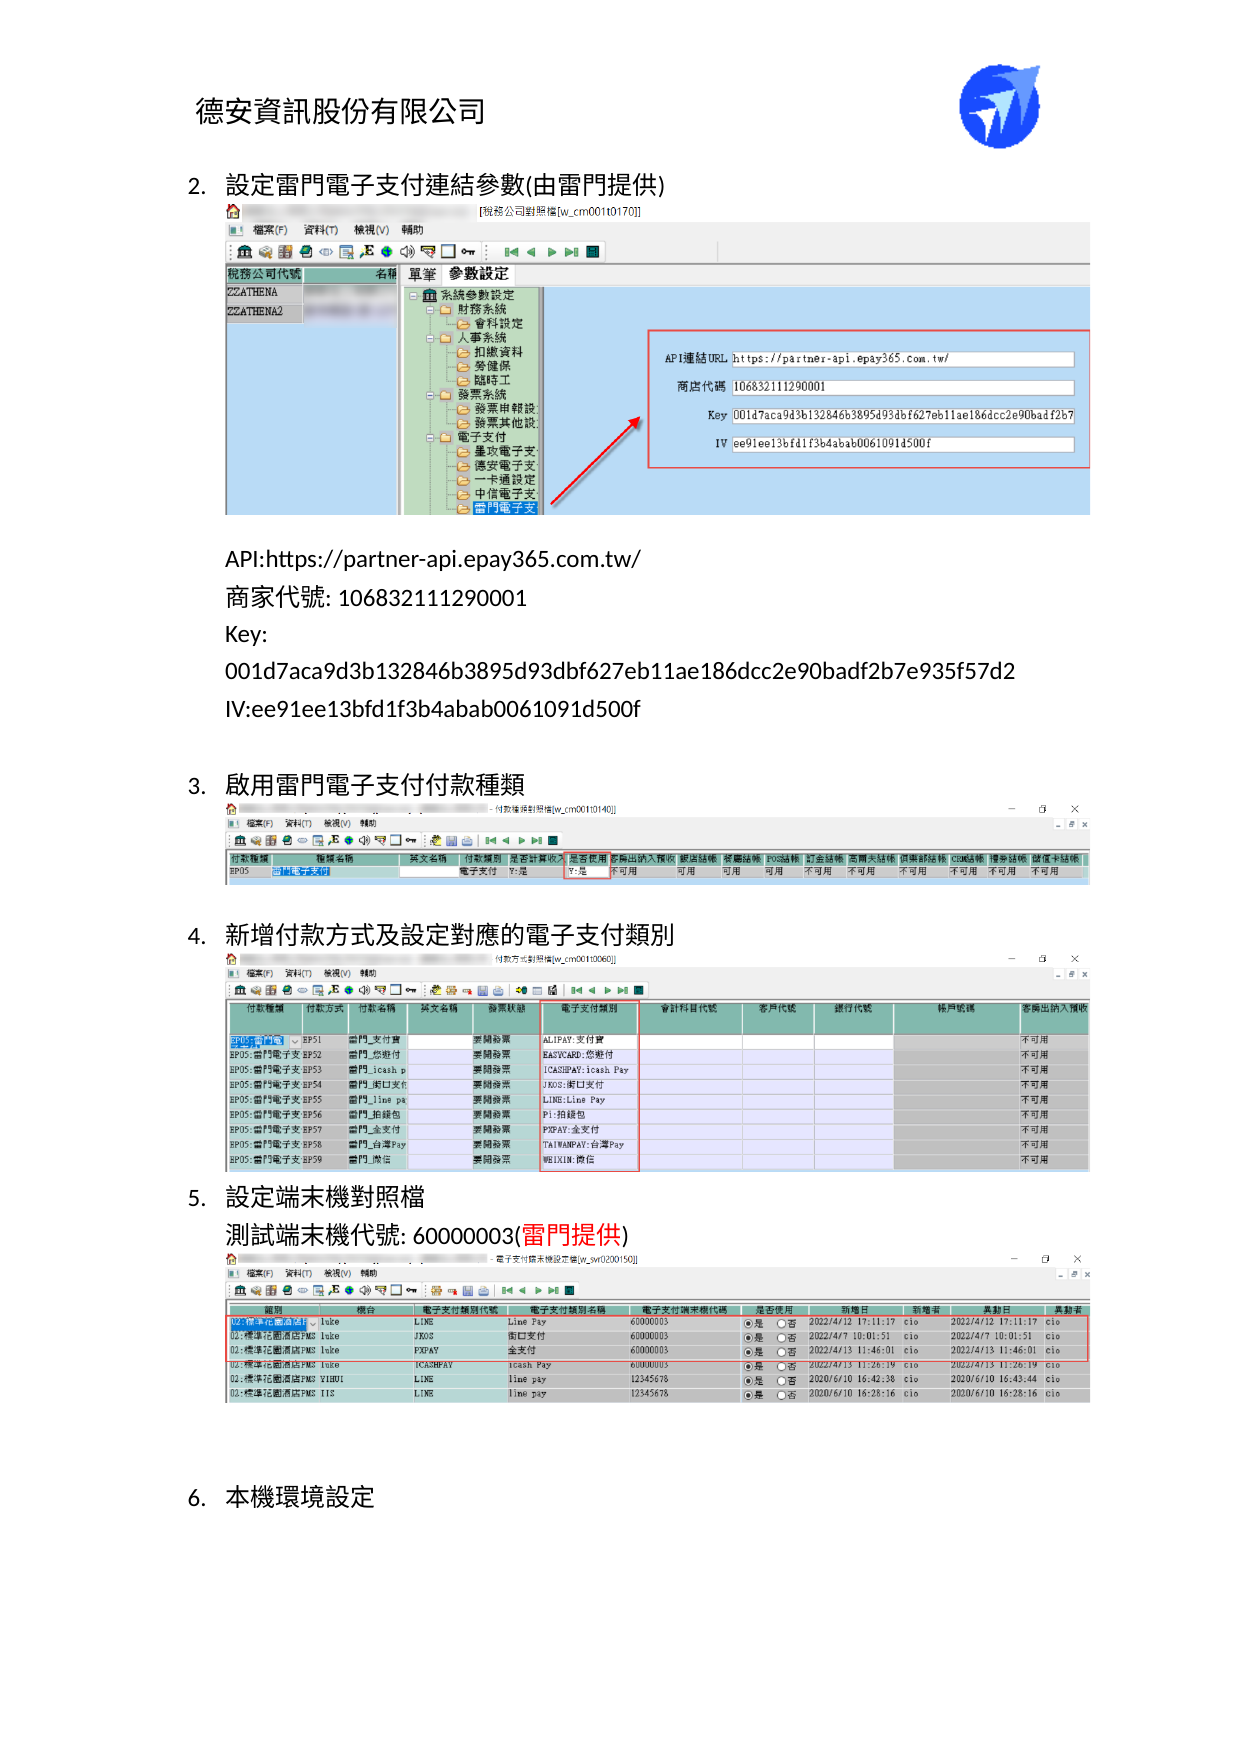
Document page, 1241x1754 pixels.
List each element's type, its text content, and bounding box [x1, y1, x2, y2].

list 測試端末機代號: 60000003(雷門提供) [225, 1214, 1053, 1252]
list Key: 001d7aca9d3b132846b3895d93dbf627eb11ae186dcc2e90badf2b7e935f57d2 [225, 614, 1053, 689]
list API:https://partner-api.epay365.com.tw/ [225, 515, 1053, 577]
list 啟用雷門電子支付付款種類 [187, 764, 1053, 802]
picture [953, 63, 1047, 150]
list 設定端末機對照檔 [187, 1177, 1053, 1214]
list 新增付款方式及設定對應的電子支付類別 [187, 914, 1053, 952]
picture [225, 202, 1091, 515]
list IV:ee91ee13bfd1f3b4abab0061091d500f [225, 689, 1053, 727]
picture [225, 1252, 1091, 1403]
picture [225, 802, 1091, 885]
list 商家代號: 106832111290001 [225, 577, 1053, 614]
picture [225, 952, 1091, 1172]
list 設定雷門電子支付連結參數(由雷門提供) [187, 164, 1053, 202]
list 本機環境設定 [187, 1477, 1053, 1514]
